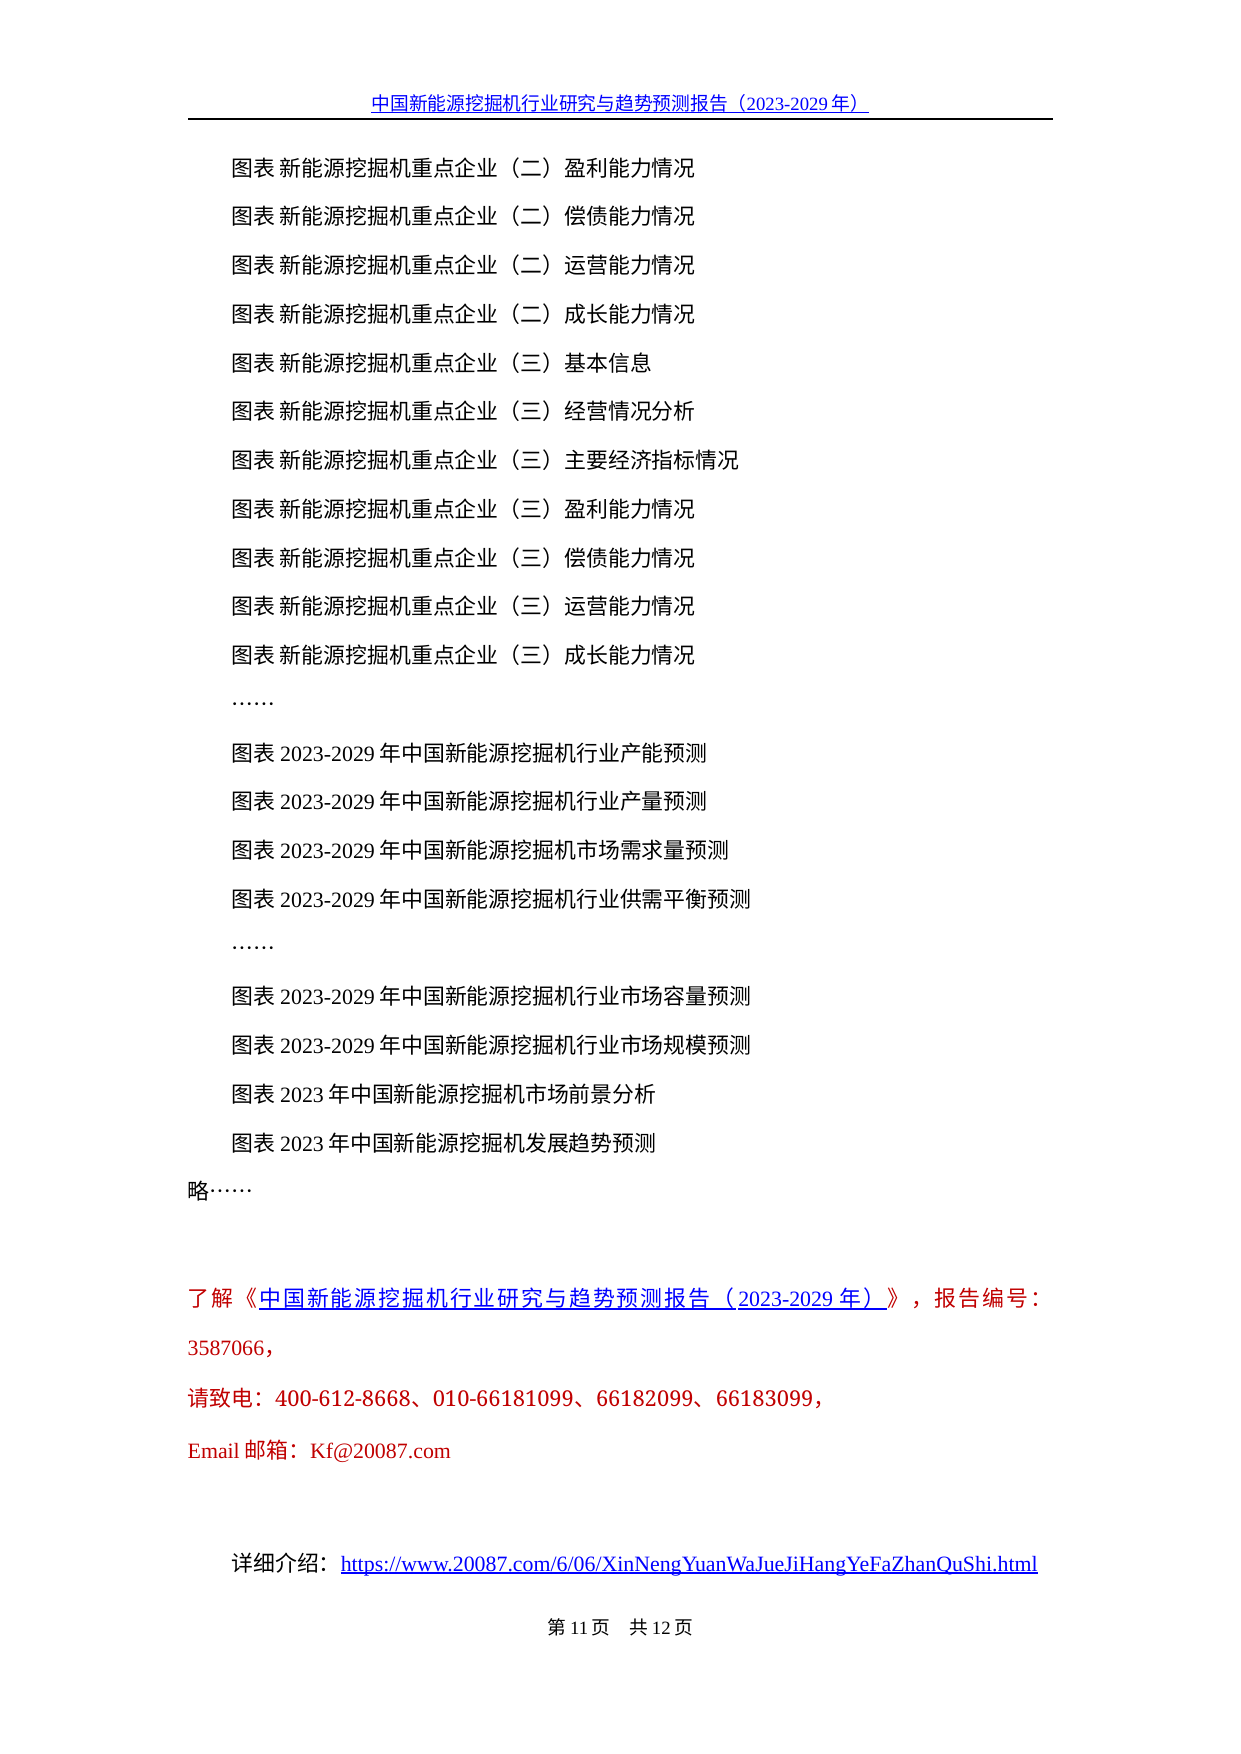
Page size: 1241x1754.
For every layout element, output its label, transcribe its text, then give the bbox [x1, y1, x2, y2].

text Email邮箱：Kf@20087.com [187, 1432, 1053, 1465]
text 请致电：400-612-8668、010-66181099、66182099、66183099， [187, 1381, 1053, 1413]
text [187, 150, 1053, 1206]
text 详细介绍：https://www.20087.com/6/06/XinNengYuanWaJueJiHangYeFaZhanQuShi.html [187, 1545, 1053, 1578]
text 了解《中国新能源挖掘机行业研究与趋势预测报告（2023-2029年）》，报告编号：3587066， [187, 1280, 1053, 1362]
